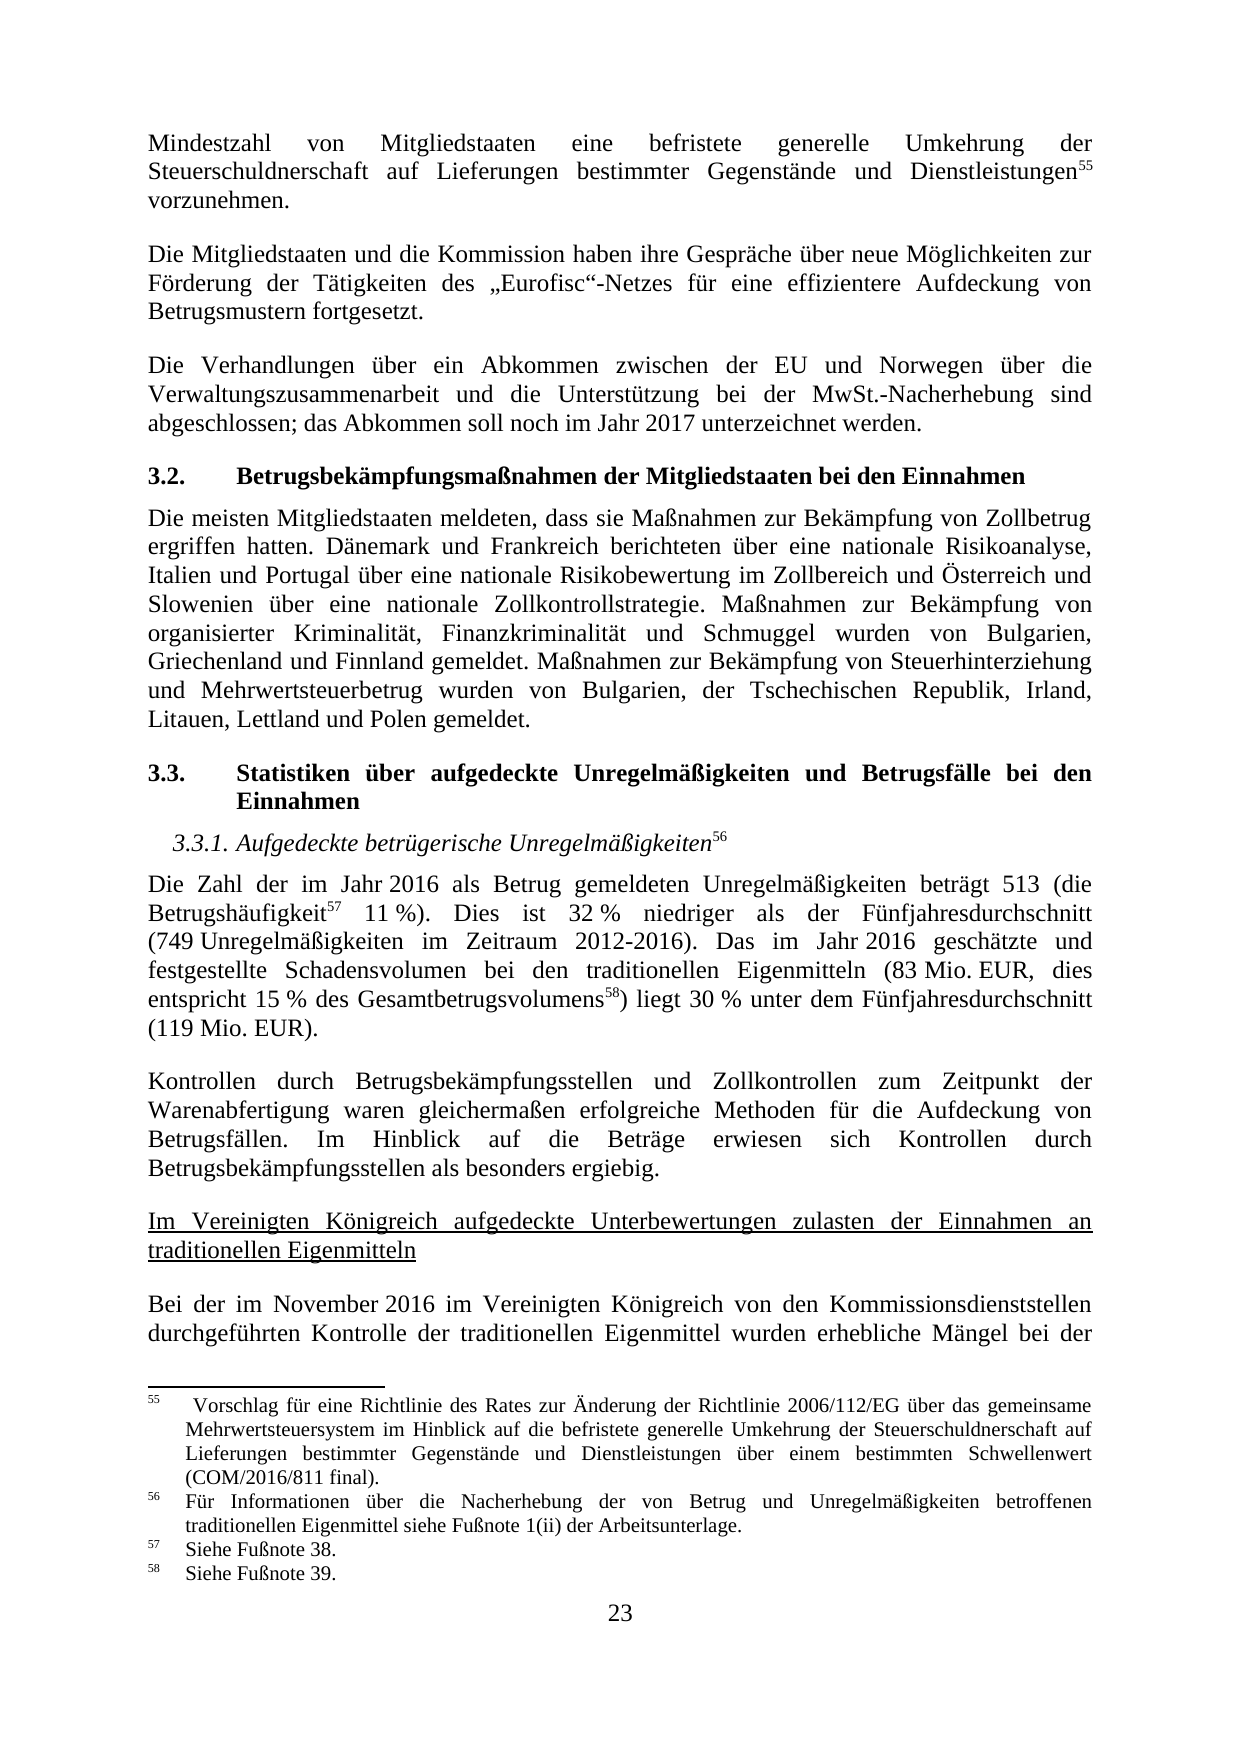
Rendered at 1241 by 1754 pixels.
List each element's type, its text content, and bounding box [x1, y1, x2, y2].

text Im Vereinigten Königreich aufgedeckte Unterbewertungen zulasten der Einnahmen an traditionellen Eigenmitteln [148, 1206, 1093, 1231]
text Im Vereinigten Königreich aufgedeckte Unterbewertungen zulasten der Einnahmen an traditionellen Eigenmitteln [148, 1233, 1093, 1264]
text Die meisten Mitgliedstaaten meldeten, dass sie Maßnahmen zur Bekämpfung von Zollbetrug ergriffen hatten. Dänemark und Frankreich berichteten über eine nationale Risikoanalyse, Italien und Portugal über eine nationale Risikobewertung im Zollbereich und Österreich und Slowenien über eine nationale Zollkontrollstrategie. Maßnahmen zur Bekämpfung von organisierter Kriminalität, Finanzkriminalität und Schmuggel wurden von Bulgarien, Griechenland und Finnland gemeldet. Maßnahmen zur Bekämpfung von Steuerhinterziehung und Mehrwertsteuerbetrug wurden von Bulgarien, der Tschechischen Republik, Irland, Litauen, Lettland und Polen gemeldet. [148, 503, 1093, 733]
subtitle Aufgedeckte betrügerische Unregelmäßigkeiten [173, 828, 1093, 856]
text Die Mitgliedstaaten und die Kommission haben ihre Gespräche über neue Möglichkeiten zur Förderung der Tätigkeiten des „Eurofisc“-Netzes für eine effizientere Aufdeckung von Betrugsmustern fortgesetzt. [148, 239, 1093, 325]
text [148, 128, 1093, 214]
text Die Zahl der im Jahr 2016 als Betrug gemeldeten Unregelmäßigkeiten beträgt 513 (die Betrugshäufigkeit 11 %). Dies ist 32 % niedriger als der Fünfjahresdurchschnitt (749 Unregelmäßigkeiten im Zeitraum 2012-2016). Das im Jahr 2016 geschätzte und festgestellte Schadensvolumen bei den traditionellen Eigenmitteln (83 Mio. EUR, dies entspricht 15 % des Gesamtbetrugsvolumens) liegt 30 % unter dem Fünfjahresdurchschnitt (119 Mio. EUR). [148, 869, 1093, 1041]
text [148, 1289, 1093, 1346]
subtitle Betrugsbekämpfungsmaßnahmen der Mitgliedstaaten bei den Einnahmen [148, 461, 1093, 490]
subtitle Statistiken über aufgedeckte Unregelmäßigkeiten und Betrugsfälle bei den Einnahmen [148, 758, 1093, 815]
text Kontrollen durch Betrugsbekämpfungsstellen und Zollkontrollen zum Zeitpunkt der Warenabfertigung waren gleichermaßen erfolgreiche Methoden für die Aufdeckung von Betrugsfällen. Im Hinblick auf die Beträge erwiesen sich Kontrollen durch Betrugsbekämpfungsstellen als besonders ergiebig. [148, 1066, 1093, 1181]
text Die Verhandlungen über ein Abkommen zwischen der EU und Norwegen über die Verwaltungszusammenarbeit und die Unterstützung bei der MwSt.-Nacherhebung sind abgeschlossen; das Abkommen soll noch im Jahr 2017 unterzeichnet werden. [148, 350, 1093, 436]
